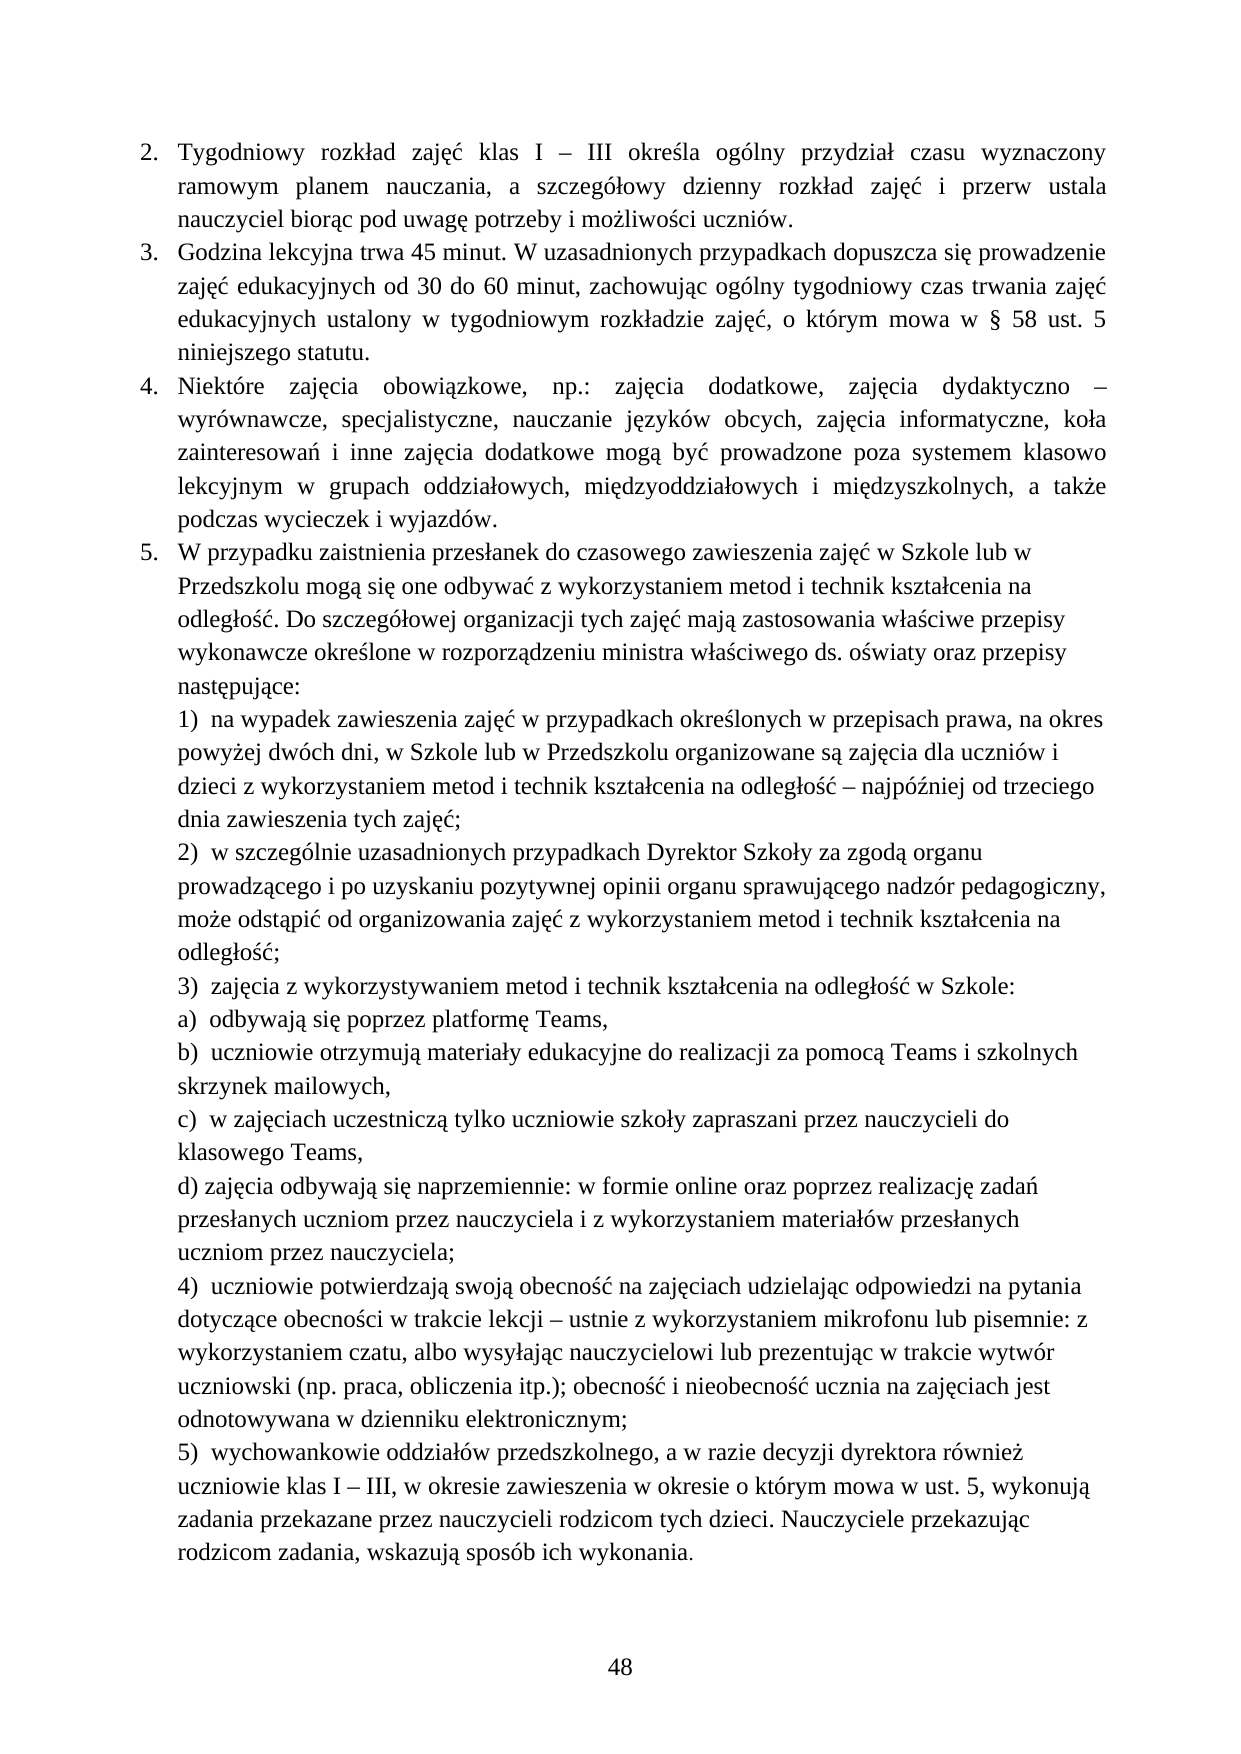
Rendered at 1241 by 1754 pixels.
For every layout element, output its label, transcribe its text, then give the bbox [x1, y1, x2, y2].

list Tygodniowy rozkład zajęć klas I – III określa ogólny przydział czasu wyznaczony ramowym planem nauczania, a szczegółowy dzienny rozkład zajęć i przerw ustala nauczyciel biorąc pod uwagę potrzeby i możliwości uczniów. [140, 133, 1107, 233]
list Godzina lekcyjna trwa 45 minut. W uzasadnionych przypadkach dopuszcza się prowadzenie zajęć edukacyjnych od 30 do 60 minut, zachowując ogólny tygodniowy czas trwania zajęć edukacyjnych ustalony w tygodniowym rozkładzie zajęć, o którym mowa w § 58 ust. 5 niniejszego statutu. [140, 233, 1107, 366]
list Niektóre zajęcia obowiązkowe, np.: zajęcia dodatkowe, zajęcia dydaktyczno – wyrównawcze, specjalistyczne, nauczanie języków obcych, zajęcia informatyczne, koła zainteresowań i inne zajęcia dodatkowe mogą być prowadzone poza systemem klasowo lekcyjnym w grupach oddziałowych, międzyoddziałowych i międzyszkolnych, a także podczas wycieczek i wyjazdów. [140, 366, 1107, 533]
list W przypadku zaistnienia przesłanek do czasowego zawieszenia zajęć w Szkole lub w Przedszkolu mogą się one odbywać z wykorzystaniem metod i technik kształcenia na odległość. Do szczegółowej organizacji tych zajęć mają zastosowania właściwe przepisy wykonawcze określone w rozporządzeniu ministra właściwego ds. oświaty oraz przepisy następujące: 1) na wypadek zawieszenia zajęć w przypadkach określonych w przepisach prawa, na okres powyżej dwóch dni, w Szkole lub w Przedszkolu organizowane są zajęcia dla uczniów i dzieci z wykorzystaniem metod i technik kształcenia na odległość – najpóźniej od trzeciego dnia zawieszenia tych zajęć; 2) w szczególnie uzasadnionych przypadkach Dyrektor Szkoły za zgodą organu prowadzącego i po uzyskaniu pozytywnej opinii organu sprawującego nadzór pedagogiczny, może odstąpić od organizowania zajęć z wykorzystaniem metod i technik kształcenia na odległość; 3) zajęcia z wykorzystywaniem metod i technik kształcenia na odległość w Szkole: a) odbywają się poprzez platformę Teams, b) uczniowie otrzymują materiały edukacyjne do realizacji za pomocą Teams i szkolnych skrzynek mailowych, c) w zajęciach uczestniczą tylko uczniowie szkoły zapraszani przez nauczycieli do klasowego Teams, d) zajęcia odbywają się naprzemiennie: w formie online oraz poprzez realizację zadań przesłanych uczniom przez nauczyciela i z wykorzystaniem materiałów przesłanych uczniom przez nauczyciela; 4) uczniowie potwierdzają swoją obecność na zajęciach udzielając odpowiedzi na pytania dotyczące obecności w trakcie lekcji – ustnie z wykorzystaniem mikrofonu lub pisemnie: z wykorzystaniem czatu, albo wysyłając nauczycielowi lub prezentując w trakcie wytwór uczniowski (np. praca, obliczenia itp.); obecność i nieobecność ucznia na zajęciach jest odnotowywana w dzienniku elektronicznym; 5) wychowankowie oddziałów przedszkolnego, a w razie decyzji dyrektora również uczniowie klas I – III, w okresie zawieszenia w okresie o którym mowa w ust. 5, wykonują zadania przekazane przez nauczycieli rodzicom tych dzieci. Nauczyciele przekazując rodzicom zadania, wskazują sposób ich wykonania. [140, 533, 1107, 1566]
